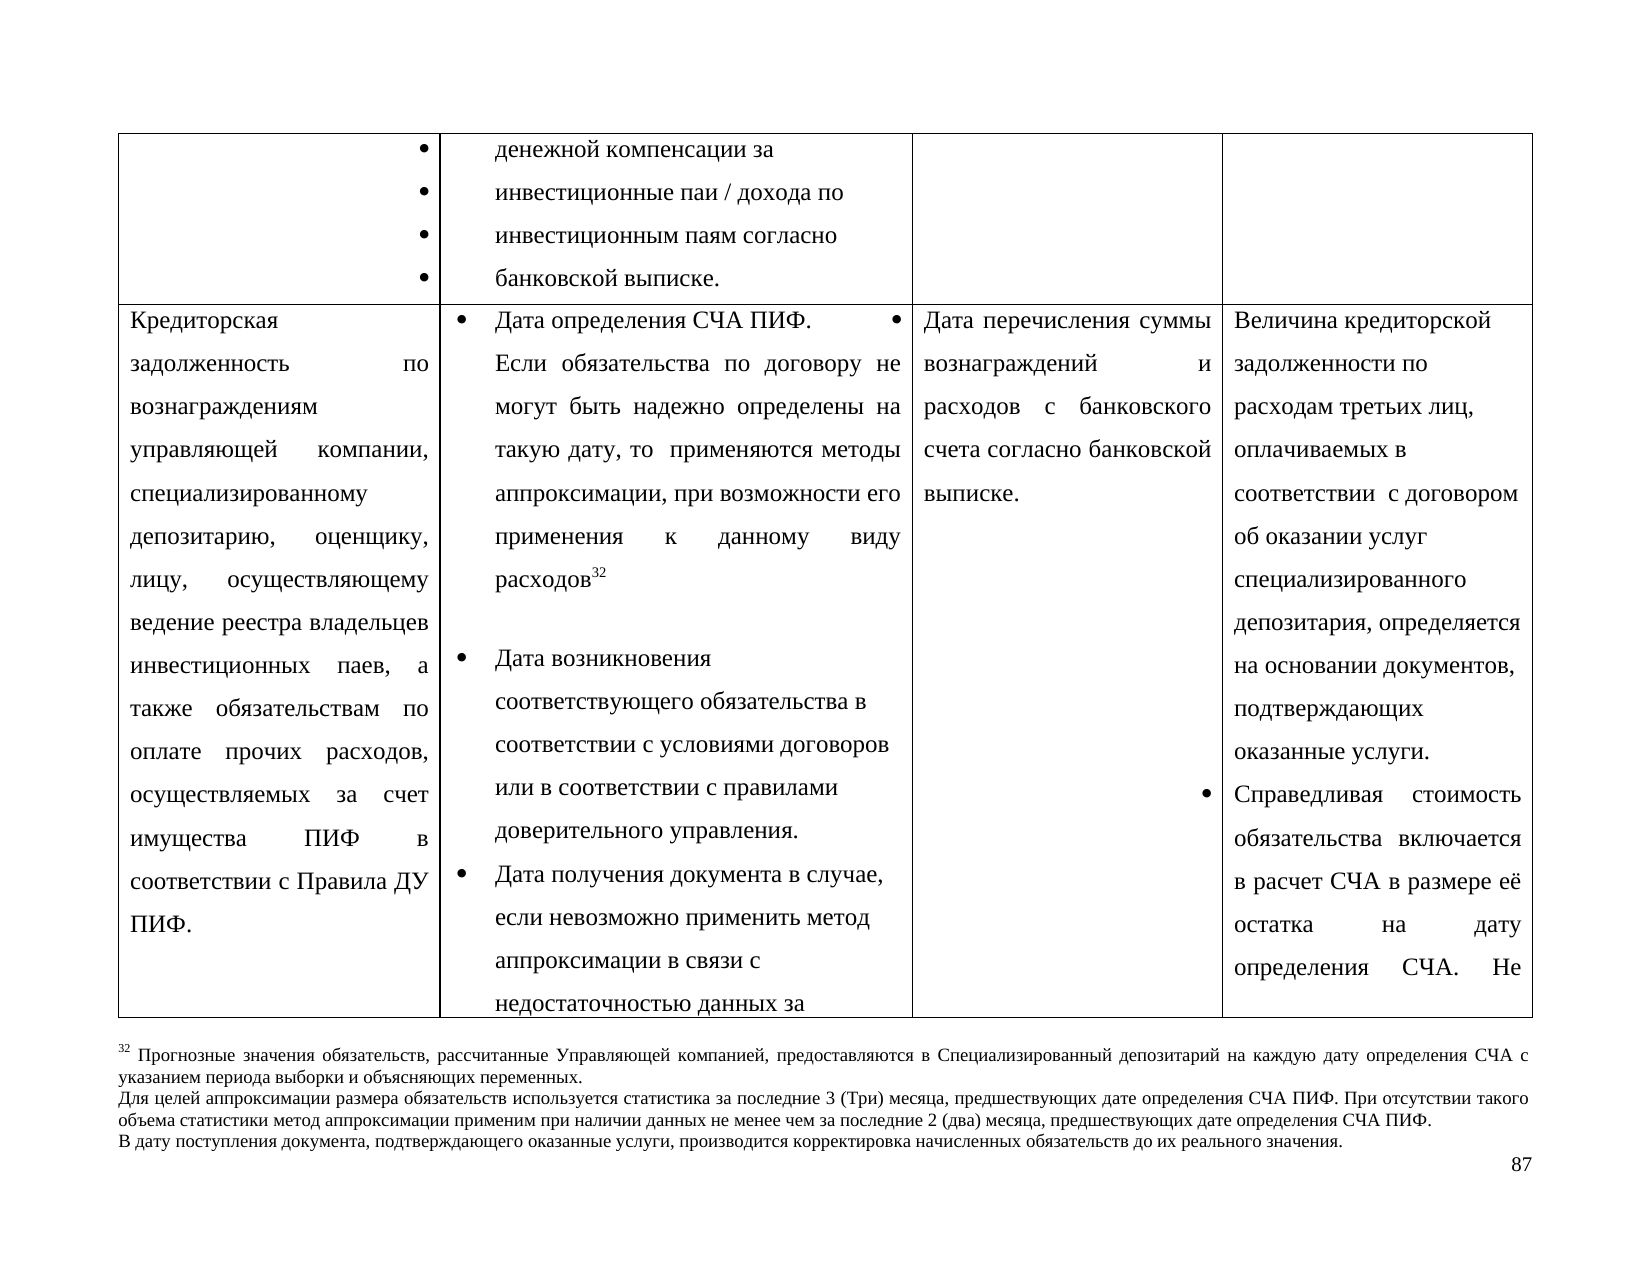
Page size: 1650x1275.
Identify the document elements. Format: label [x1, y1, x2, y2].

table_cell [119, 305, 439, 1017]
table_cell [441, 305, 912, 1017]
table_cell [441, 134, 912, 304]
table_cell [913, 305, 1222, 1017]
table_cell [119, 134, 439, 304]
table_cell [1223, 134, 1532, 304]
table_cell [1223, 305, 1532, 1017]
table_cell [913, 134, 1222, 304]
